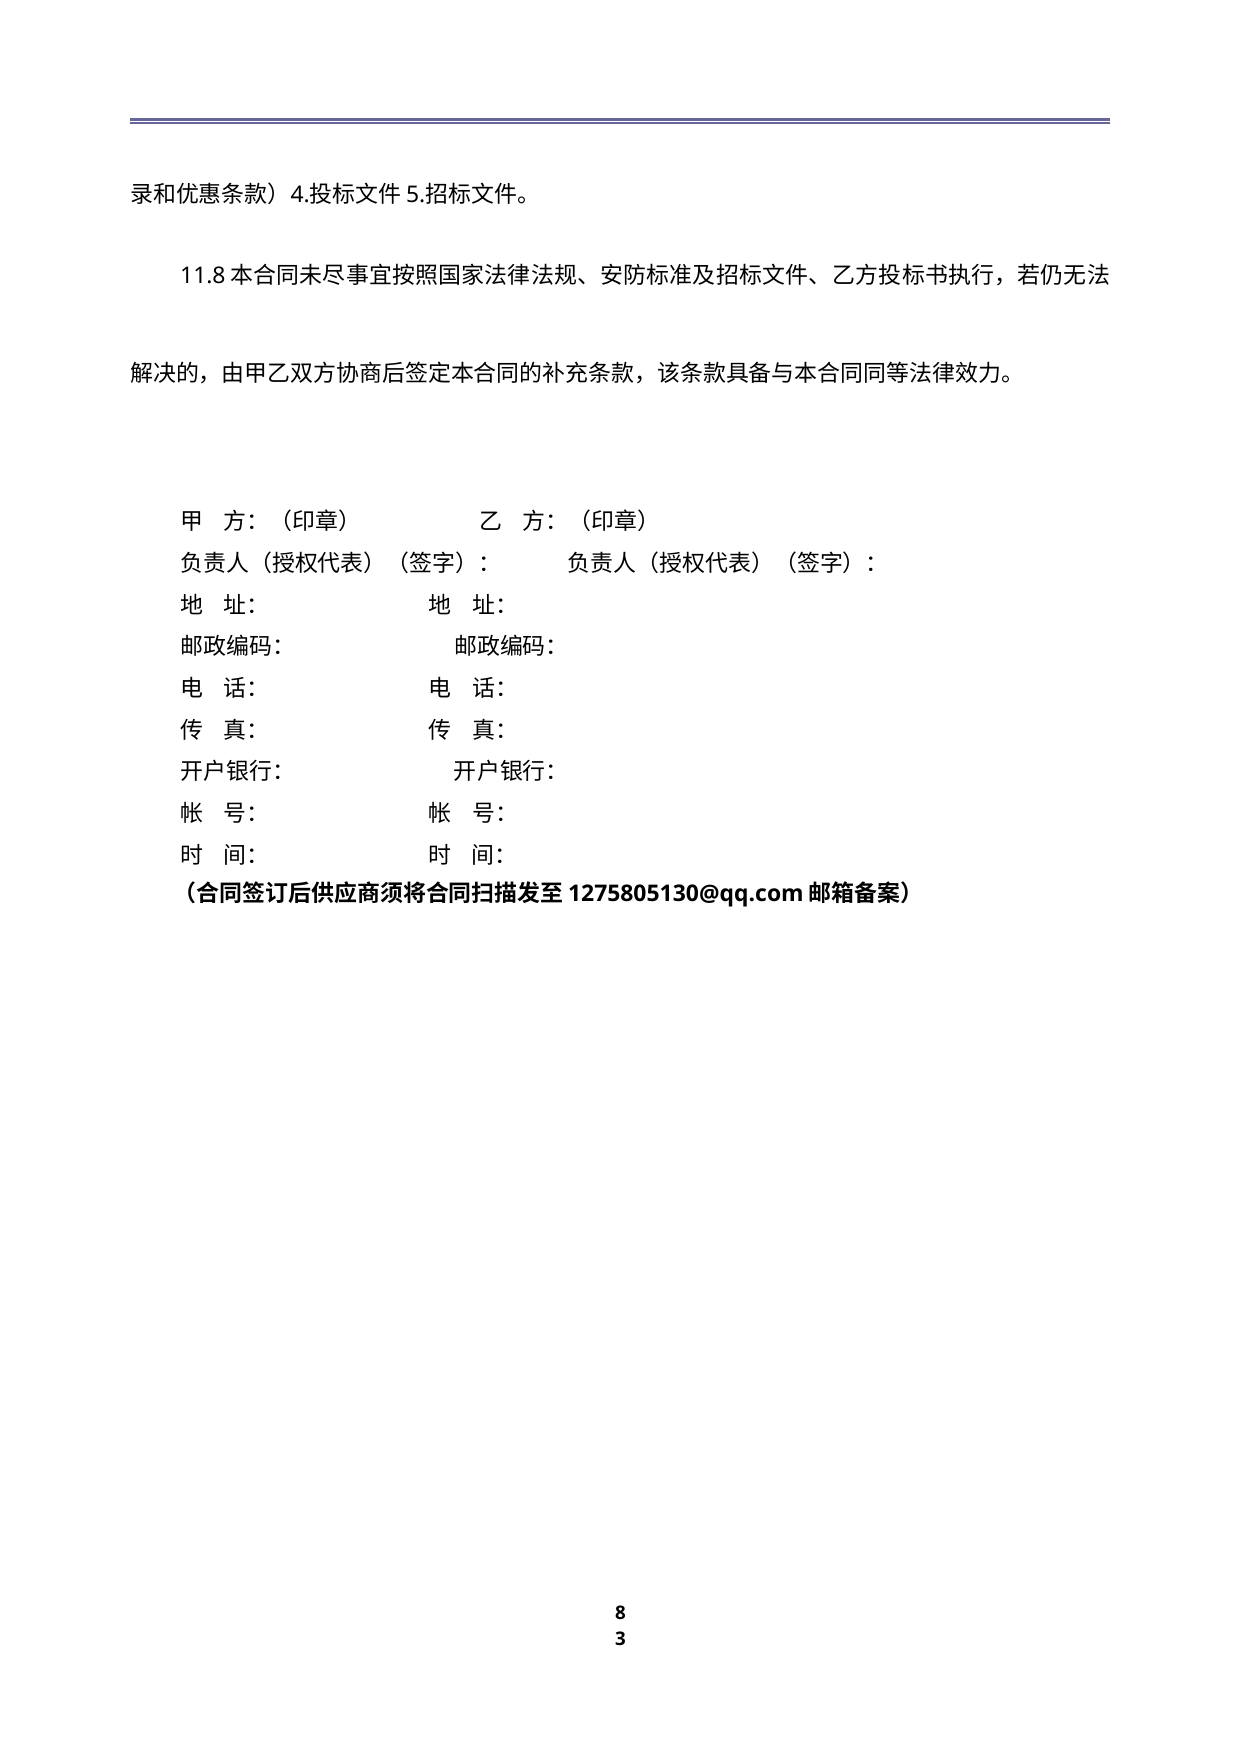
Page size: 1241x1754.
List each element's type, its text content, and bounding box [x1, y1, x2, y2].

text 帐 号： 帐 号： [130, 786, 1110, 828]
text 11.8本合同未尽事宜按照国家法律法规、安防标准及招标文件、乙方投标书执行，若仍无法解决的，由甲乙双方协商后签定本合同的补充条款，该条款具备与本合同同等法律效力。 [130, 241, 1110, 404]
text 电 话： 电 话： [130, 661, 1110, 703]
text （合同签订后供应商须将合同扫描发至1275805130@qq.com邮箱备案） [163, 870, 1110, 909]
text 开户银行： 开户银行： [130, 745, 1110, 786]
text 甲 方：（印章） 乙 方：（印章） [130, 495, 1110, 536]
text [130, 160, 1110, 225]
text 地 址： 地 址： [130, 578, 1110, 620]
text 邮政编码： 邮政编码： [130, 620, 1110, 661]
text 时 间： 时 间： [130, 828, 1110, 870]
text 传 真： 传 真： [130, 703, 1110, 745]
text 负责人（授权代表）（签字）： 负责人（授权代表）（签字）： [130, 536, 1110, 578]
